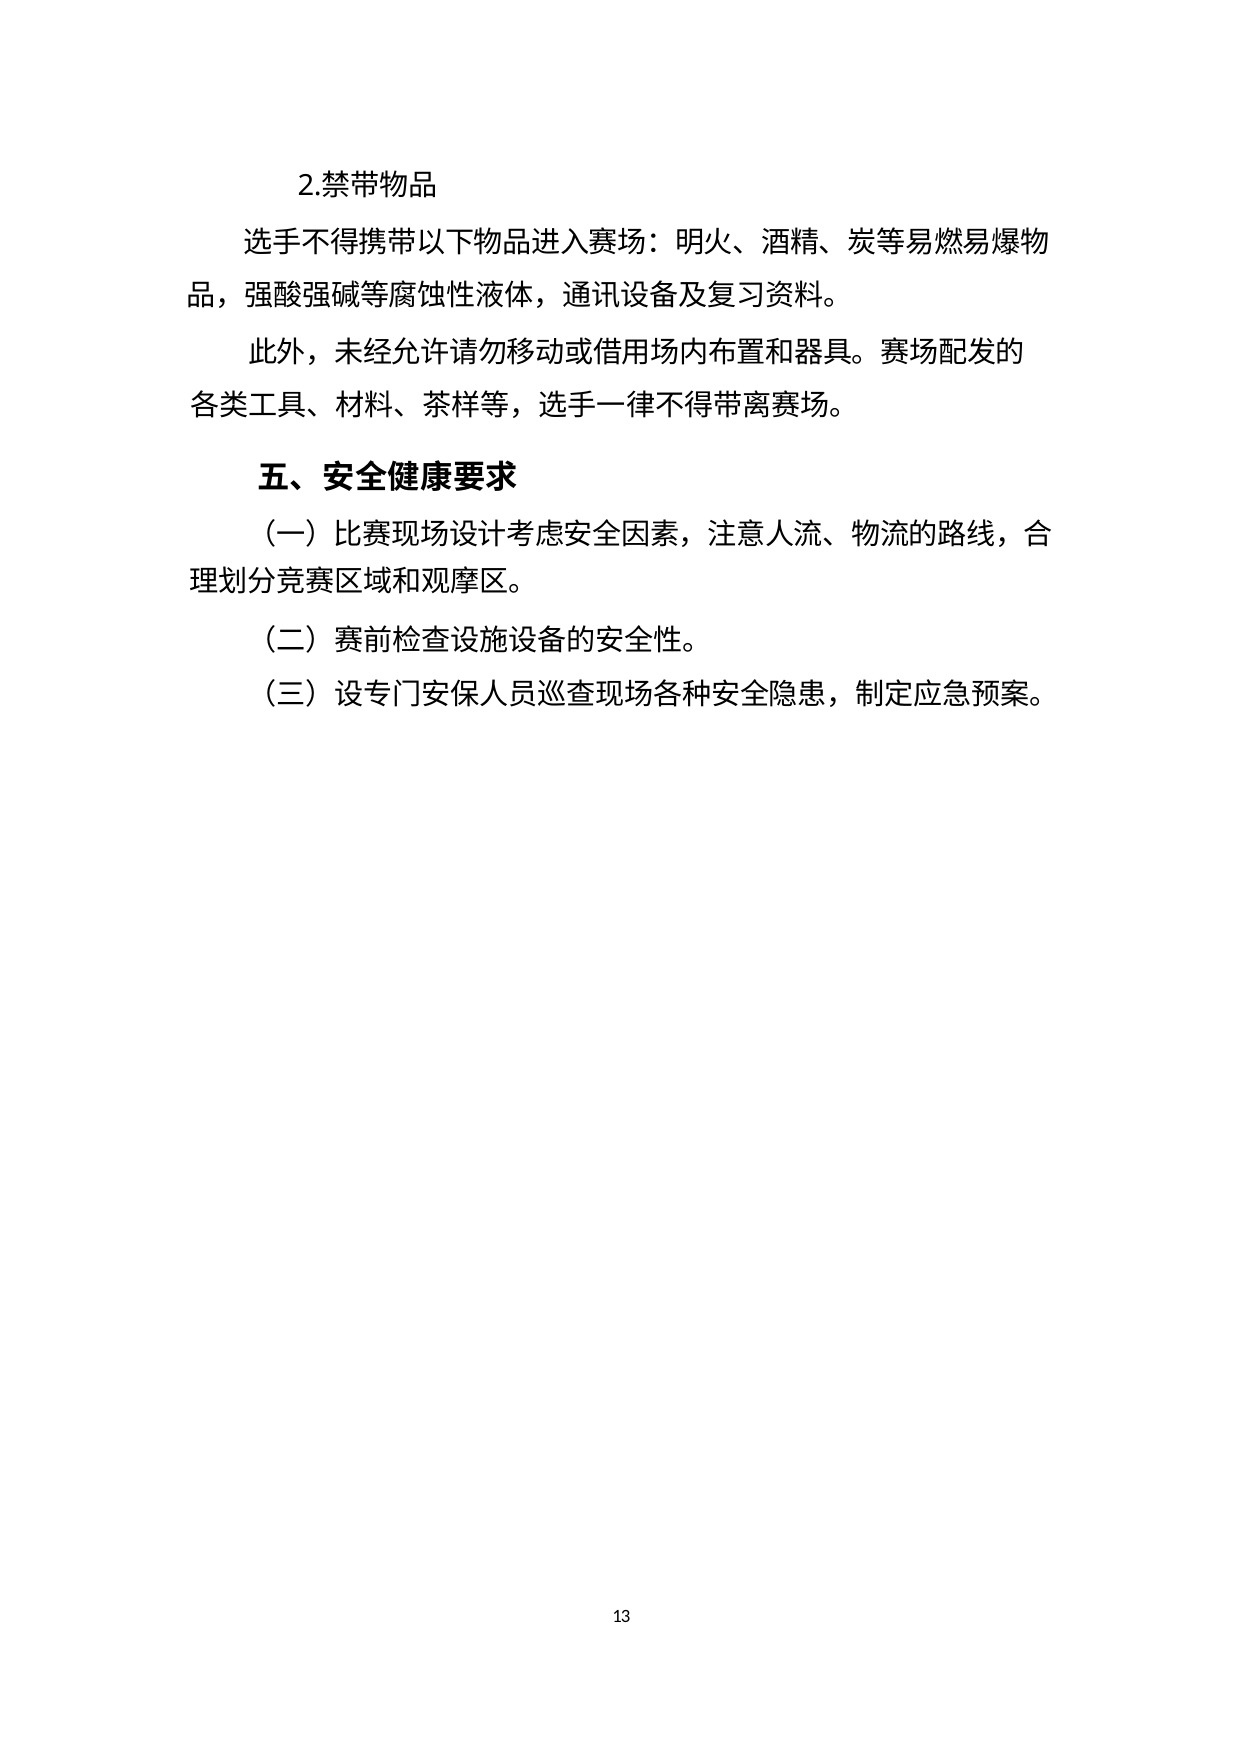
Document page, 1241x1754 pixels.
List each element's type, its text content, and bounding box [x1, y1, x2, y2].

text 选手不得携带以下物品进入赛场：明火、酒精、炭等易燃易爆物品，强酸强碱等腐蚀性液体，通讯设备及复习资料。 [186, 218, 1053, 313]
text （二）赛前检查设施设备的安全性。 [248, 620, 1059, 658]
text 此外，未经允许请勿移动或借用场内布置和器具。赛场配发的各类工具、材料、茶样等，选手一律不得带离赛场。 [190, 329, 1053, 424]
text 2.禁带物品 [297, 164, 1059, 203]
text 五、安全健康要求 [257, 453, 1059, 497]
text （三）设专门安保人员巡查现场各种安全隐患，制定应急预案。 [186, 673, 1059, 712]
text （一）比赛现场设计考虑安全因素，注意人流、物流的路线，合理划分竞赛区域和观摩区。 [189, 511, 1053, 600]
